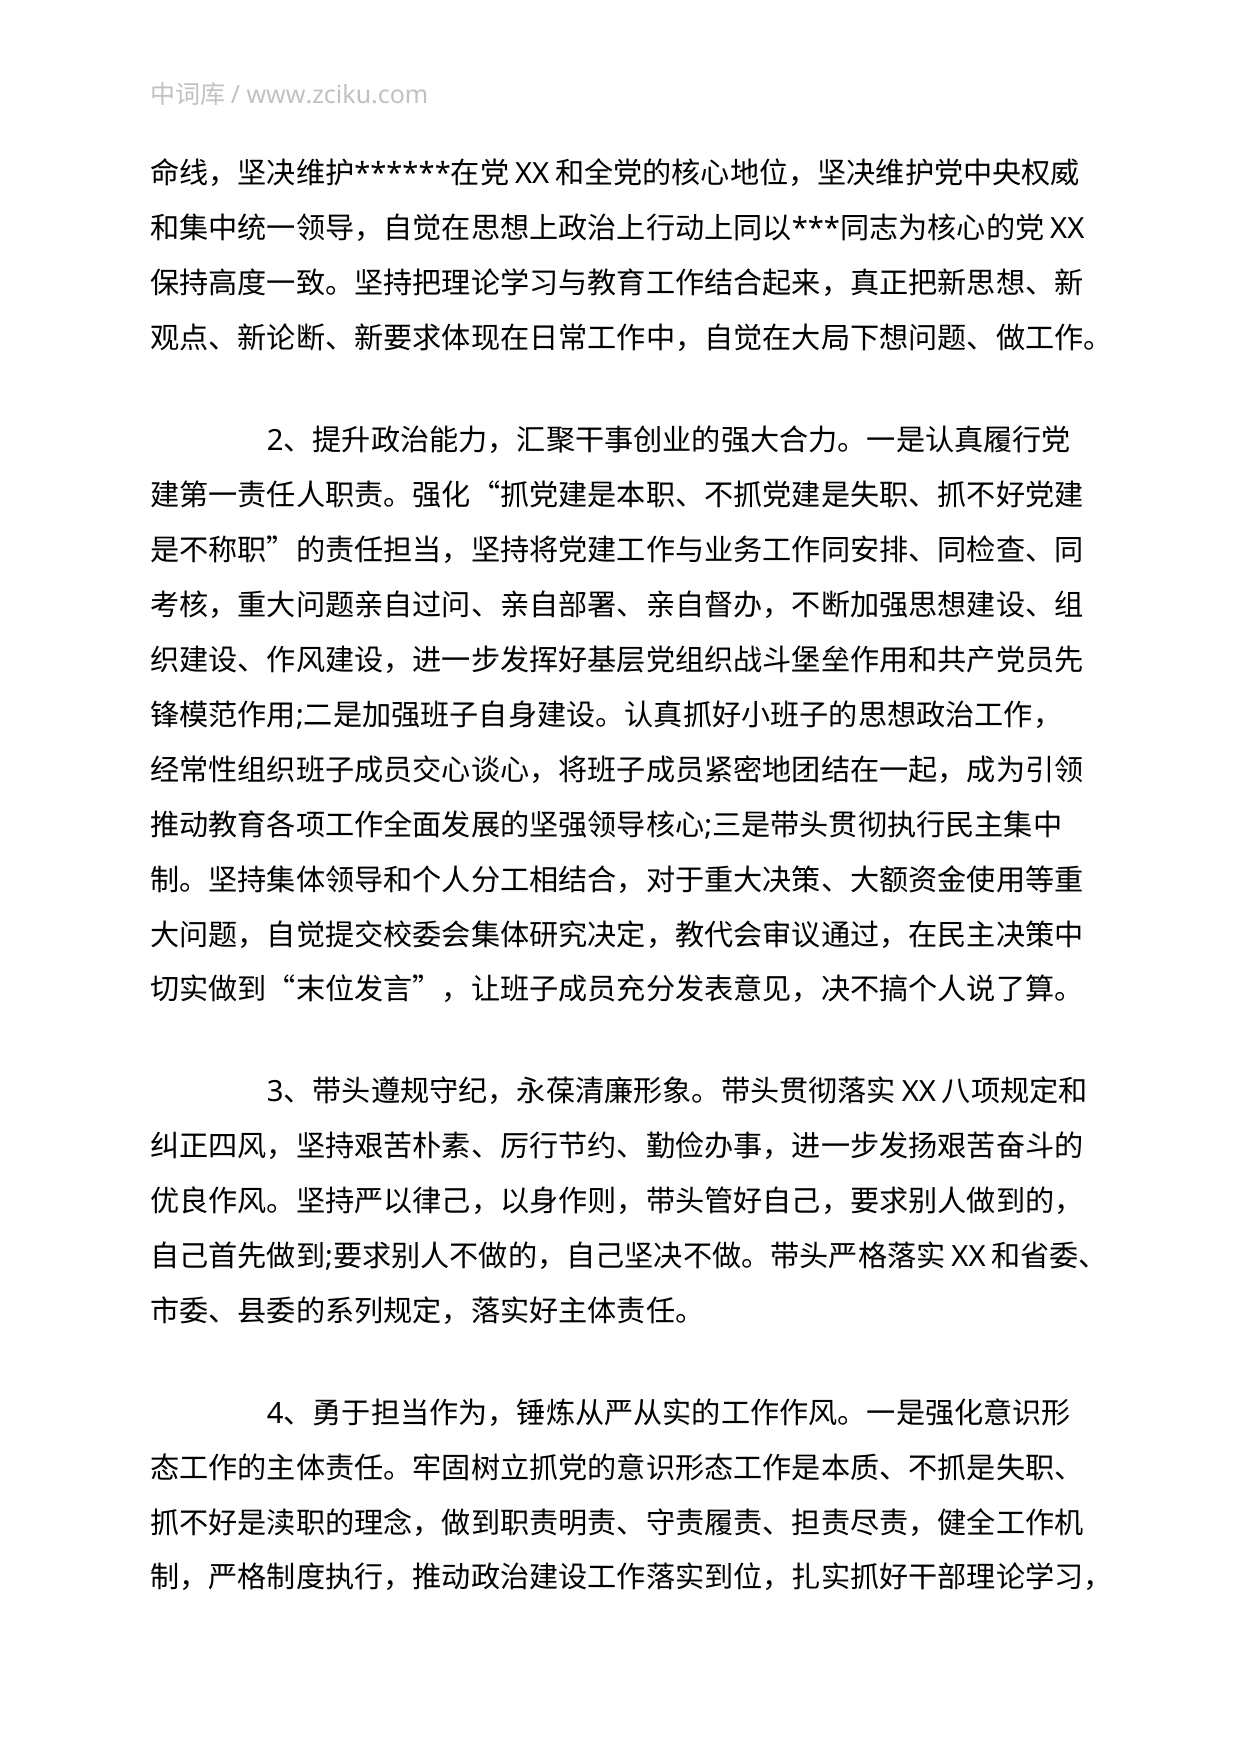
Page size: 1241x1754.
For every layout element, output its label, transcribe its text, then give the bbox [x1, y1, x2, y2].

text 2、提升政治能力，汇聚干事创业的强大合力。一是认真履行党建第一责任人职责。强化“抓党建是本职、不抓党建是失职、抓不好党建是不称职”的责任担当，坚持将党建工作与业务工作同安排、同检查、同考核，重大问题亲自过问、亲自部署、亲自督办，不断加强思想建设、组织建设、作风建设，进一步发挥好基层党组织战斗堡垒作用和共产党员先锋模范作用;二是加强班子自身建设。认真抓好小班子的思想政治工作，经常性组织班子成员交心谈心，将班子成员紧密地团结在一起，成为引领推动教育各项工作全面发展的坚强领导核心;三是带头贯彻执行民主集中制。坚持集体领导和个人分工相结合，对于重大决策、大额资金使用等重大问题，自觉提交校委会集体研究决定，教代会审议通过，在民主决策中切实做到“末位发言”，让班子成员充分发表意见，决不搞个人说了算。 [150, 417, 1090, 1008]
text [150, 1389, 1090, 1596]
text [150, 150, 1090, 357]
text 3、带头遵规守纪，永葆清廉形象。带头贯彻落实XX八项规定和纠正四风，坚持艰苦朴素、厉行节约、勤俭办事，进一步发扬艰苦奋斗的优良作风。坚持严以律己，以身作则，带头管好自己，要求别人做到的，自己首先做到;要求别人不做的，自己坚决不做。带头严格落实XX和省委、市委、县委的系列规定，落实好主体责任。 [150, 1068, 1090, 1330]
